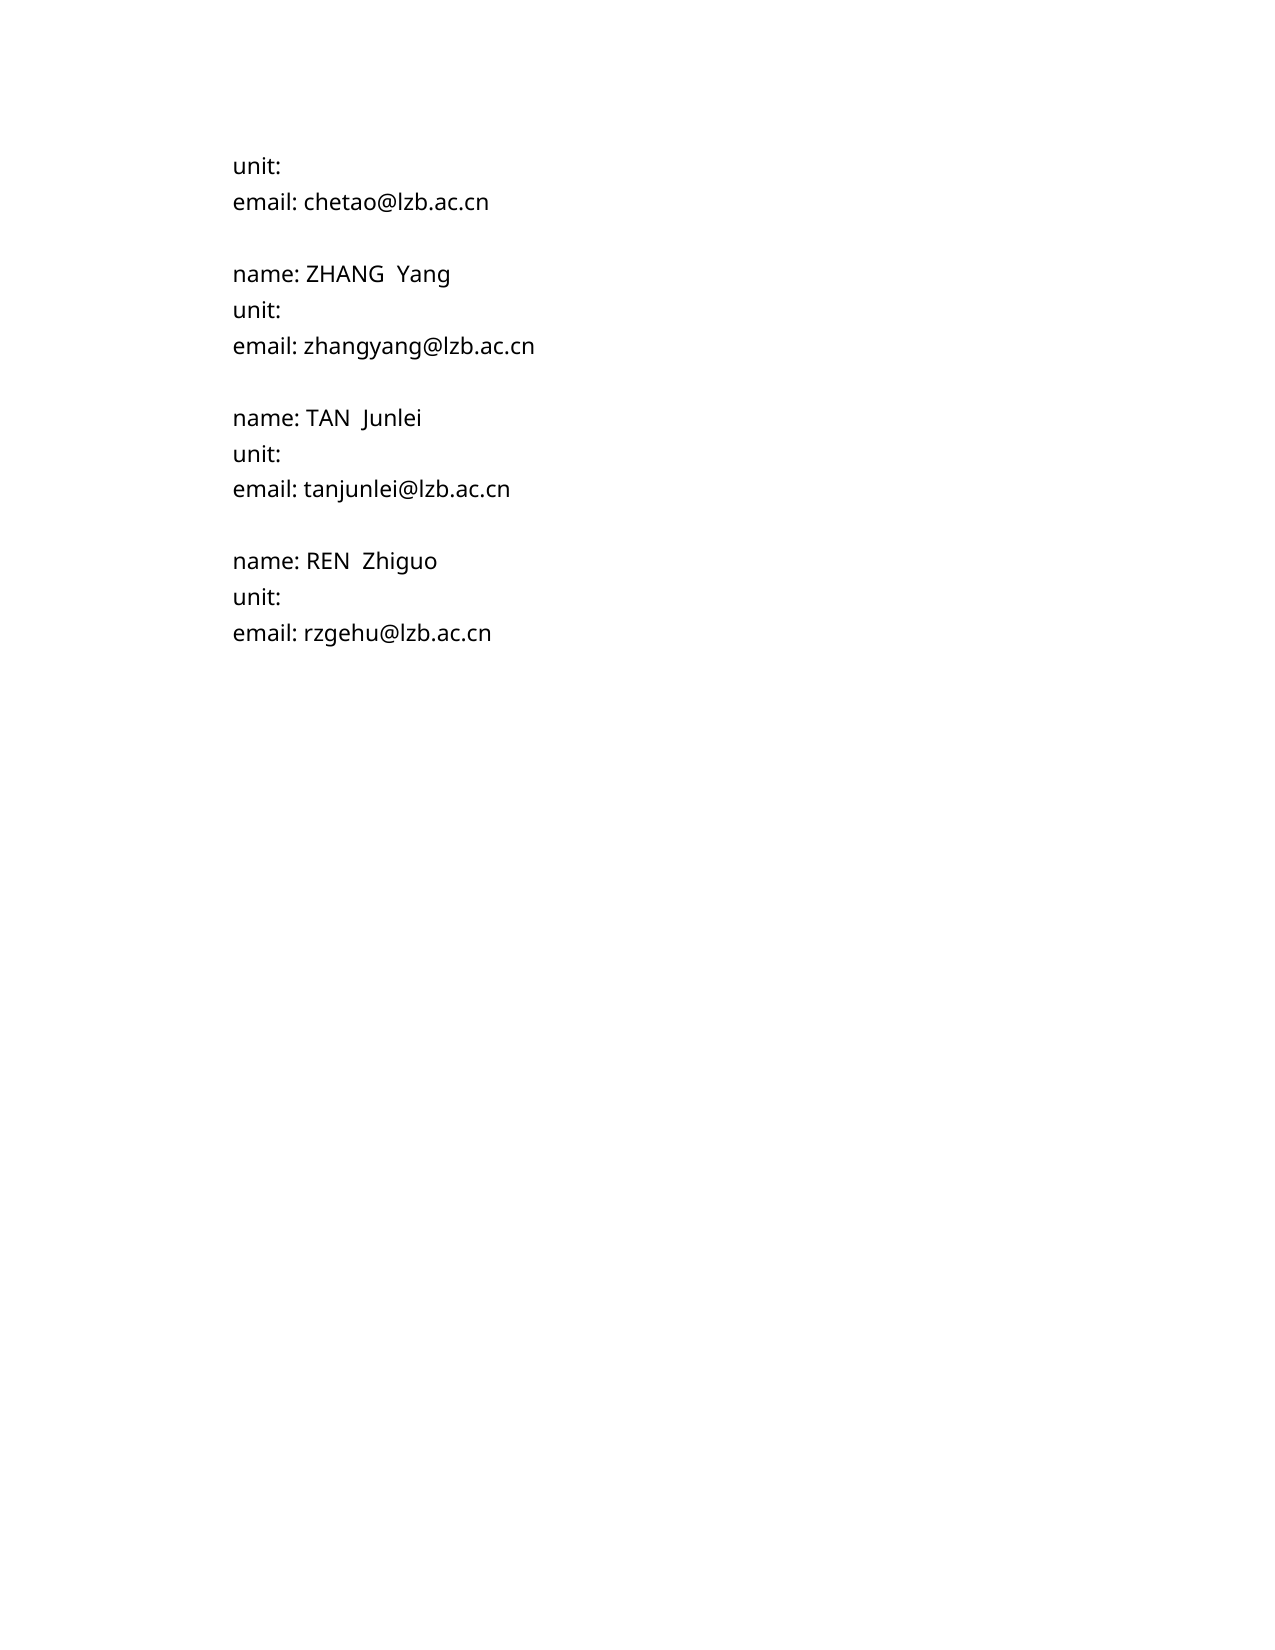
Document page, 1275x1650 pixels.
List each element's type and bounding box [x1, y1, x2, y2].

text [232, 150, 1087, 720]
